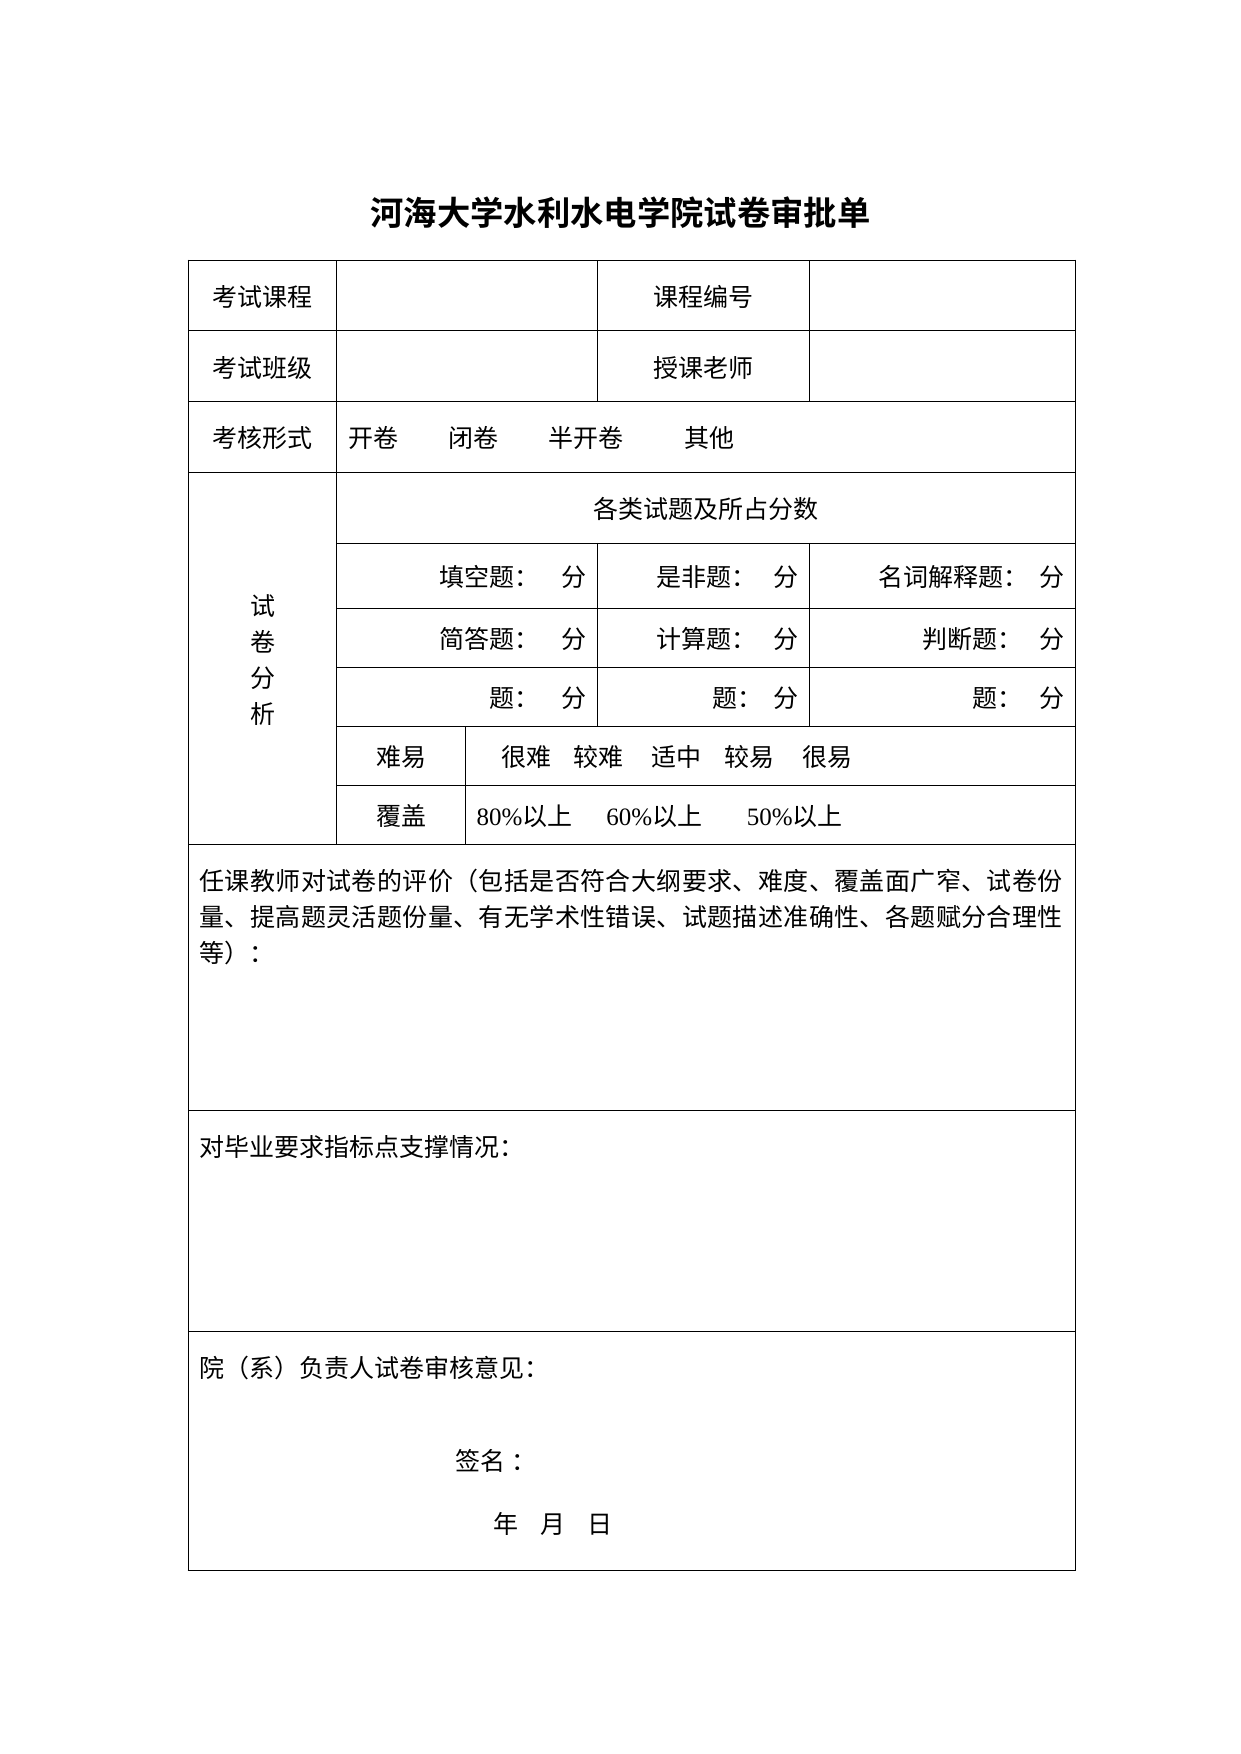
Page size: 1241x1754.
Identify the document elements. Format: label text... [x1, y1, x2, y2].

table_cell 简答题： 分 [337, 609, 597, 667]
table_cell 考试班级 [189, 331, 336, 401]
table_cell 对毕业要求指标点支撑情况： [189, 1111, 1075, 1331]
table_cell 题： 分 [810, 668, 1075, 726]
table_cell 填空题： 分 [337, 544, 597, 608]
table_cell 试 卷 分 析 [189, 473, 336, 844]
table_cell 覆盖 [337, 786, 465, 844]
table_cell 名词解释题： 分 [810, 544, 1075, 608]
table_cell 题： 分 [598, 668, 809, 726]
table_cell 授课老师 [598, 331, 809, 401]
table_cell 计算题： 分 [598, 609, 809, 667]
table_cell 很难 较难 适中 较易 很易 [466, 727, 1075, 785]
table_cell 任课教师对试卷的评价（包括是否符合大纲要求、难度、覆盖面广窄、试卷份量、提高题灵活题份量、有无学术性错误、试题描述准确性、各题赋分合理性等）： [189, 845, 1075, 1110]
table_cell 各类试题及所占分数 [337, 473, 1075, 543]
table_cell 题： 分 [337, 668, 597, 726]
text 河海大学水利水电学院试卷审批单 [187, 178, 1053, 243]
table_cell 院（系）负责人试卷审核意见： 签名 ： 年 月 日 [189, 1332, 1075, 1570]
table_cell 是非题： 分 [598, 544, 809, 608]
table_cell 难易 [337, 727, 465, 785]
table_cell 开卷 闭卷 半开卷 其他 [337, 402, 1075, 472]
table_cell 考核形式 [189, 402, 336, 472]
table_header [810, 261, 1075, 330]
table_cell 80%以上 60%以上 50%以上 [466, 786, 1075, 844]
table_cell [337, 331, 597, 401]
table_header 考试课程 [189, 261, 336, 330]
table_cell 判断题： 分 [810, 609, 1075, 667]
table_header 课程编号 [598, 261, 809, 330]
table_cell [810, 331, 1075, 401]
table_header [337, 261, 597, 330]
